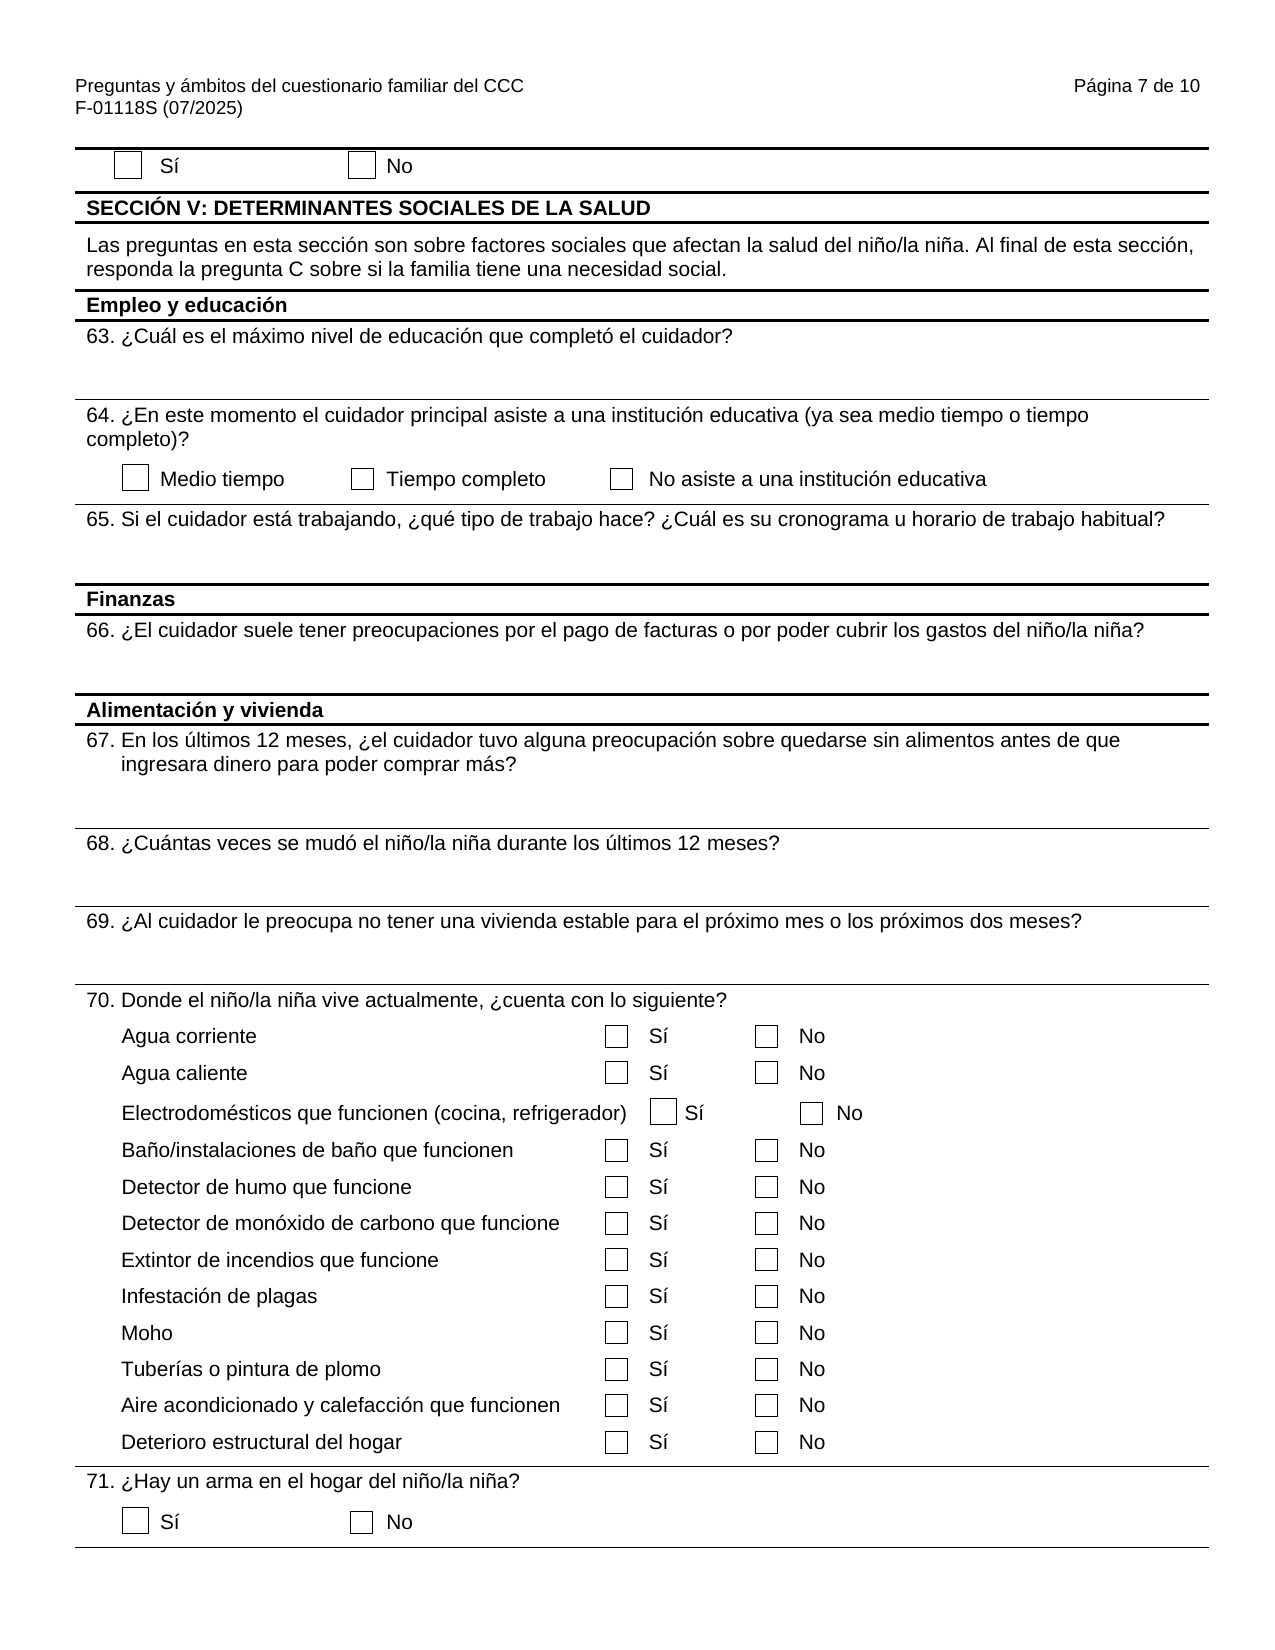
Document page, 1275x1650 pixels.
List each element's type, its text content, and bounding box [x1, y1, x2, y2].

table_cell 70. Donde el niño/la niña vive actualmente, ¿cuenta con lo siguiente? Agua corriente Sí No Agua caliente Sí No Electrodomésticos que funcionen (cocina, refrigerador) Sí No Baño/instalaciones de baño que funcionen Sí No Detector de humo que funcione Sí No Detector de monóxido de carbono que funcione Sí No Extintor de incendios que funcione Sí No Infestación de plagas Sí No Moho Sí No Tuberías o pintura de plomo Sí No Aire acondicionado y calefacción que funcionen Sí No Deterioro estructural del hogar Sí No [75, 985, 1209, 1466]
table_cell 68. ¿Cuántas veces se mudó el niño/la niña durante los últimos 12 meses? [75, 829, 1209, 906]
table_cell 65. Si el cuidador está trabajando, ¿qué tipo de trabajo hace? ¿Cuál es su cronograma u horario de trabajo habitual? [75, 505, 1209, 582]
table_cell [75, 150, 1209, 191]
table_cell 64. ¿En este momento el cuidador principal asiste a una institución educativa (ya sea medio tiempo o tiempo completo)? Medio tiempo Tiempo completo No asiste a una institución educativa [75, 400, 1209, 504]
table_cell 69. ¿Al cuidador le preocupa no tener una vivienda estable para el próximo mes o los próximos dos meses? [75, 907, 1209, 984]
table_cell Empleo y educación [75, 292, 1209, 319]
table_cell 66. ¿El cuidador suele tener preocupaciones por el pago de facturas o por poder cubrir los gastos del niño/la niña? [75, 616, 1209, 693]
table_cell SECCIÓN V: DETERMINANTES SOCIALES DE LA SALUD [75, 194, 1209, 221]
table_cell 63. ¿Cuál es el máximo nivel de educación que completó el cuidador? [75, 322, 1209, 399]
table_cell Las preguntas en esta sección son sobre factores sociales que afectan la salud del niño/la niña. Al final de esta sección, responda la pregunta C sobre si la familia tiene una necesidad social. [75, 224, 1209, 289]
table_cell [75, 1467, 1209, 1547]
table_cell 67. En los últimos 12 meses, ¿el cuidador tuvo alguna preocupación sobre quedarse sin alimentos antes de que ingresara dinero para poder comprar más? [75, 726, 1209, 827]
table_cell Alimentación y vivienda [75, 696, 1209, 723]
table_cell Finanzas [75, 586, 1209, 612]
